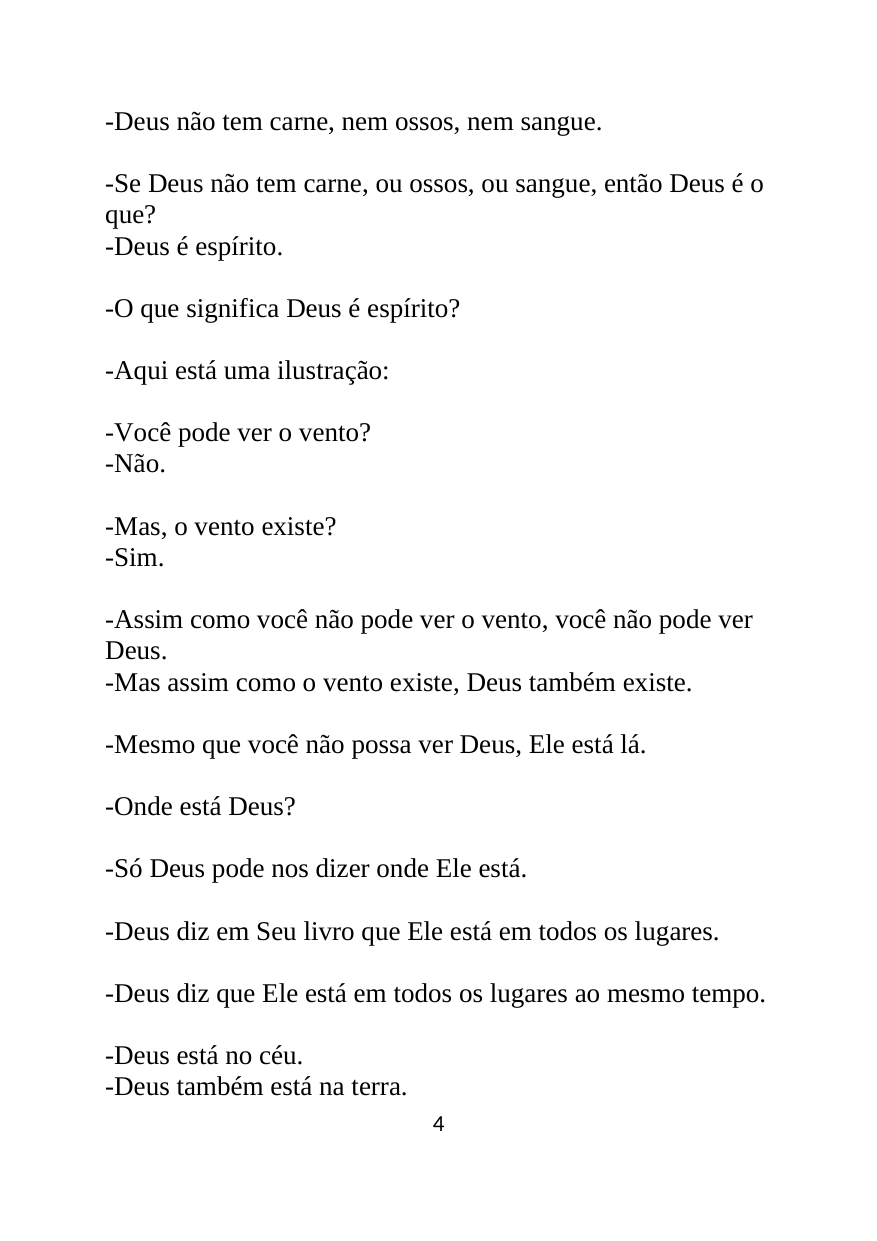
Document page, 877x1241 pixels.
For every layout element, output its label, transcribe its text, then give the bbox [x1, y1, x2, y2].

text -Assim como você não pode ver o vento, você não pode ver Deus. [105, 603, 772, 666]
text -Sim. [105, 541, 772, 572]
text -Você pode ver o vento? [105, 416, 772, 448]
text -Se Deus não tem carne, ou ossos, ou sangue, então Deus é o que? [105, 167, 772, 229]
text -Deus é espírito. [105, 229, 772, 261]
text -Só Deus pode nos dizer onde Ele está. [105, 852, 772, 884]
text -Aqui está uma ilustração: [105, 354, 772, 385]
text -Deus também está na terra. [105, 1071, 772, 1102]
text -Não. [105, 448, 772, 479]
text -Deus não tem carne, nem ossos, nem sangue. [105, 105, 772, 136]
text -Deus diz em Seu livro que Ele está em todos os lugares. [105, 915, 772, 946]
text -Onde está Deus? [105, 790, 772, 821]
text -O que significa Deus é espírito? [105, 292, 772, 323]
text -Mas assim como o vento existe, Deus também existe. [105, 666, 772, 697]
text -Deus está no céu. [105, 1039, 772, 1071]
text -Mesmo que você não possa ver Deus, Ele está lá. [105, 728, 772, 759]
text -Mas, o vento existe? [105, 510, 772, 541]
text -Deus diz que Ele está em todos os lugares ao mesmo tempo. [105, 977, 772, 1008]
